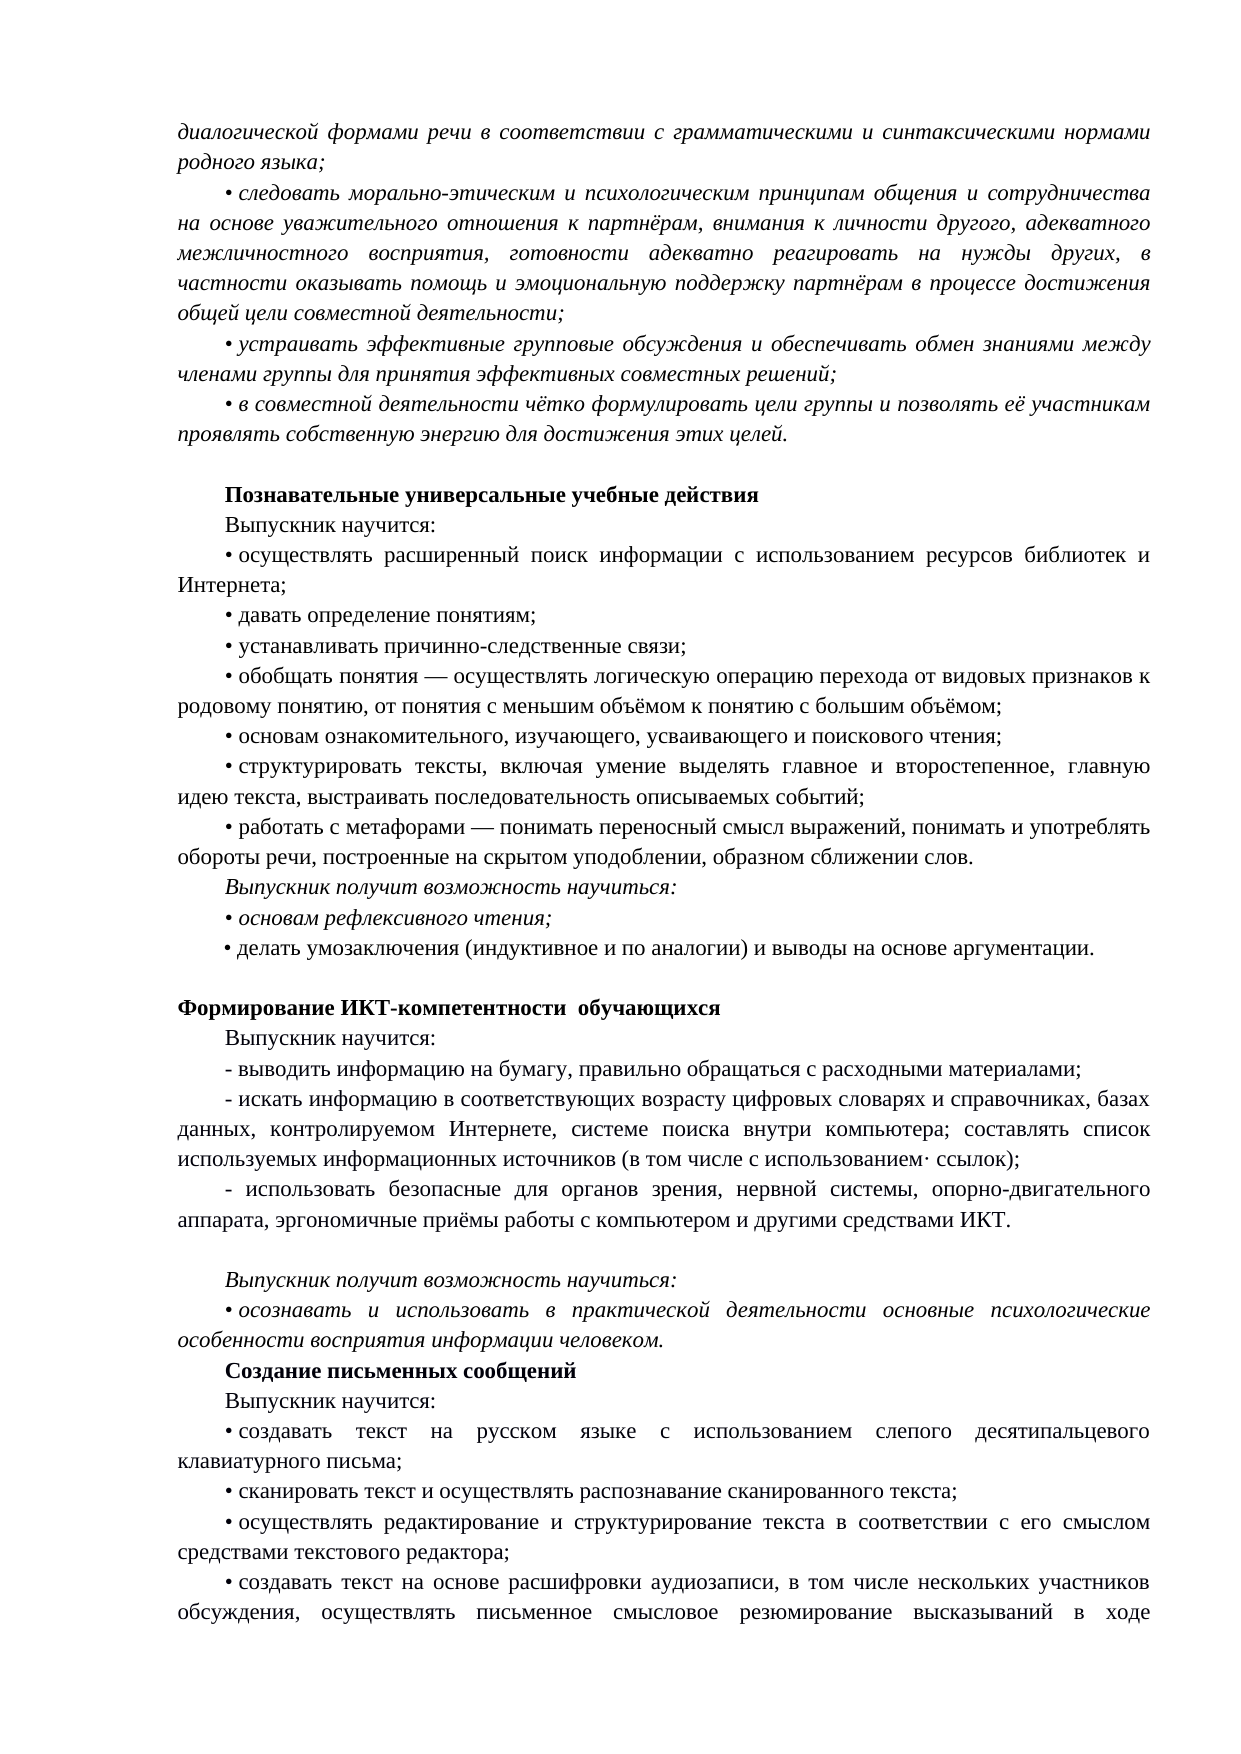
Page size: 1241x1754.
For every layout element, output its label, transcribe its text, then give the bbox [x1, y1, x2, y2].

text • давать определение понятиям; [177, 601, 1152, 628]
text • в совместной деятельности чётко формулировать цели группы и позволять её участникам проявлять собственную энергию для достижения этих целей. [177, 390, 1152, 447]
text Выпускник научится: [177, 1387, 1152, 1413]
text - выводить информацию на бумагу, правильно обращаться с расходными материалами; [177, 1054, 1152, 1081]
text Выпускник получит возможность научиться: [177, 1266, 1152, 1292]
text • устраивать эффективные групповые обсуждения и обеспечивать обмен знаниями между членами группы для принятия эффективных совместных решений; [177, 329, 1152, 386]
text Познавательные универсальные учебные действия [177, 481, 1152, 507]
text - искать информацию в соответствующих возрасту цифровых словарях и справочниках, базах данных, контролируемом Интернете, системе поиска внутри компьютера; составлять список используемых информационных источников (в том числе с использованием· ссылок); [177, 1085, 1152, 1172]
text Создание письменных сообщений [177, 1357, 1152, 1383]
text • работать с метафорами — понимать переносный смысл выражений, понимать и употреблять обороты речи, построенные на скрытом уподоблении, образном сближении слов. [177, 813, 1152, 869]
text • осознавать и использовать в практической деятельности основные психологические особенности восприятия информации человеком. [177, 1296, 1152, 1353]
text • структурировать тексты, включая умение выделять главное и второстепенное, главную идею текста, выстраивать последовательность описываемых событий; [177, 752, 1152, 809]
text • следовать морально-этическим и психологическим принципам общения и сотрудничества на основе уважительного отношения к партнёрам, внимания к личности другого, адекватного межличностного восприятия, готовности адекватно реагировать на нужды других, в частности оказывать помощь и эмоциональную поддержку партнёрам в процессе достижения общей цели совместной деятельности; [177, 178, 1152, 326]
text - использовать безопасные для органов зрения, нервной системы, опорно-двигательного аппарата, эргономичные приёмы работы с компьютером и другими средствами ИКТ. [177, 1175, 1152, 1232]
text • осуществлять редактирование и структурирование текста в соответствии с его смыслом средствами текстового редактора; [177, 1508, 1152, 1564]
text • основам ознакомительного, изучающего, усваивающего и поискового чтения; [177, 722, 1152, 749]
text • создавать текст на русском языке с использованием слепого десятипальцевого клавиатурного письма; [177, 1417, 1152, 1474]
text • сканировать текст и осуществлять распознавание сканированного текста; [177, 1477, 1152, 1504]
text • осуществлять расширенный поиск информации с использованием ресурсов библиотек и Интернета; [177, 541, 1152, 598]
text • обобщать понятия — осуществлять логическую операцию перехода от видовых признаков к родовому понятию, от понятия с меньшим объёмом к понятию с большим объёмом; [177, 662, 1152, 718]
text Формирование ИКТ-компетентности обучающихся [177, 994, 1152, 1021]
text Выпускник научится: [177, 1024, 1152, 1051]
text • устанавливать причинно-следственные связи; [177, 632, 1152, 658]
text Выпускник получит возможность научиться: [177, 873, 1152, 900]
text • основам рефлексивного чтения; [177, 903, 1152, 930]
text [177, 118, 1152, 175]
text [177, 1568, 1152, 1625]
text • делать умозаключения (индуктивное и по аналогии) и выводы на основе аргументации. [177, 934, 1152, 960]
text Выпускник научится: [177, 511, 1152, 537]
